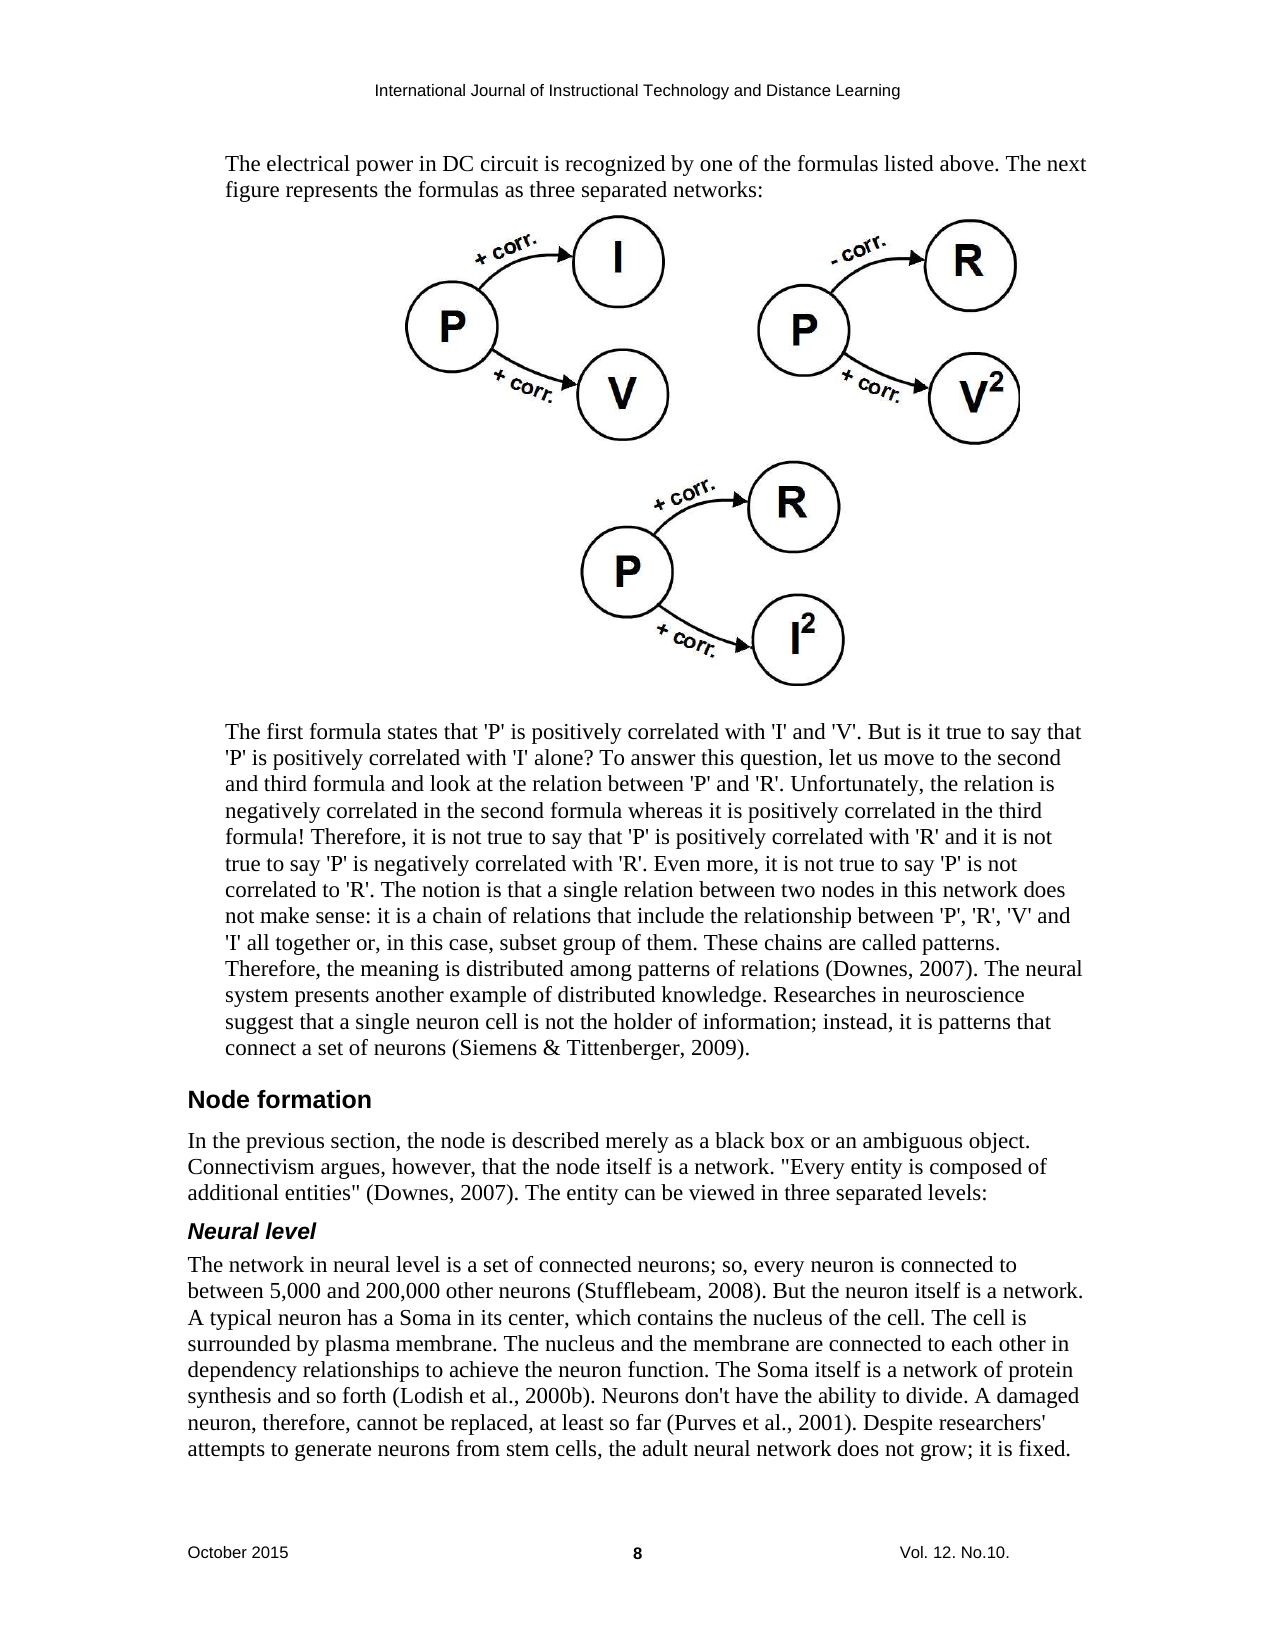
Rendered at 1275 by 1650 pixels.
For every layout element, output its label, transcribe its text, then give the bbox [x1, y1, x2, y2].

subtitle Neural level [187, 1218, 1087, 1244]
text The electrical power in DC circuit is recognized by one of the formulas listed above. The next figure represents the formulas as three separated networks: [225, 150, 1087, 203]
subtitle Node formation [187, 1085, 1087, 1114]
text The network in neural level is a set of connected neurons; so, every neuron is connected to between 5,000 and 200,000 other neurons (Stufflebeam, 2008). But the neuron itself is a network. A typical neuron has a Soma in its center, which contains the nucleus of the cell. The cell is surrounded by plasma membrane. The nucleus and the membrane are connected to each other in dependency relationships to achieve the neuron function. The Soma itself is a network of protein synthesis and so forth (Lodish et al., 2000b). Neurons don't have the ability to divide. A damaged neuron, therefore, cannot be replaced, at least so far (Purves et al., 2001). Despite researchers' attempts to generate neurons from stem cells, the adult neural network does not grow; it is fixed. [187, 1251, 1087, 1462]
picture [405, 215, 1020, 686]
text The first formula states that 'P' is positively correlated with 'I' and 'V'. But is it true to say that 'P' is positively correlated with 'I' alone? To answer this question, let us move to the second and third formula and look at the relation between 'P' and 'R'. Unfortunately, the relation is negatively correlated in the second formula whereas it is positively correlated in the third formula! Therefore, it is not true to say that 'P' is positively correlated with 'R' and it is not true to say 'P' is negatively correlated with 'R'. Even more, it is not true to say 'P' is not correlated to 'R'. The notion is that a single relation between two nodes in this network does not make sense: it is a chain of relations that include the relationship between 'P', 'R', 'V' and 'I' all together or, in this case, subset group of them. These chains are called patterns. Therefore, the meaning is distributed among patterns of relations (Downes, 2007). The neural system presents another example of distributed knowledge. Researches in neuroscience suggest that a single neuron cell is not the holder of information; instead, it is patterns that connect a set of neurons (Siemens & Tittenberger, 2009). [225, 718, 1087, 1060]
text In the previous section, the node is described merely as a black box or an ambiguous object. Connectivism argues, however, that the node itself is a network. "Every entity is composed of additional entities" (Downes, 2007). The entity can be viewed in three separated levels: [187, 1127, 1087, 1206]
